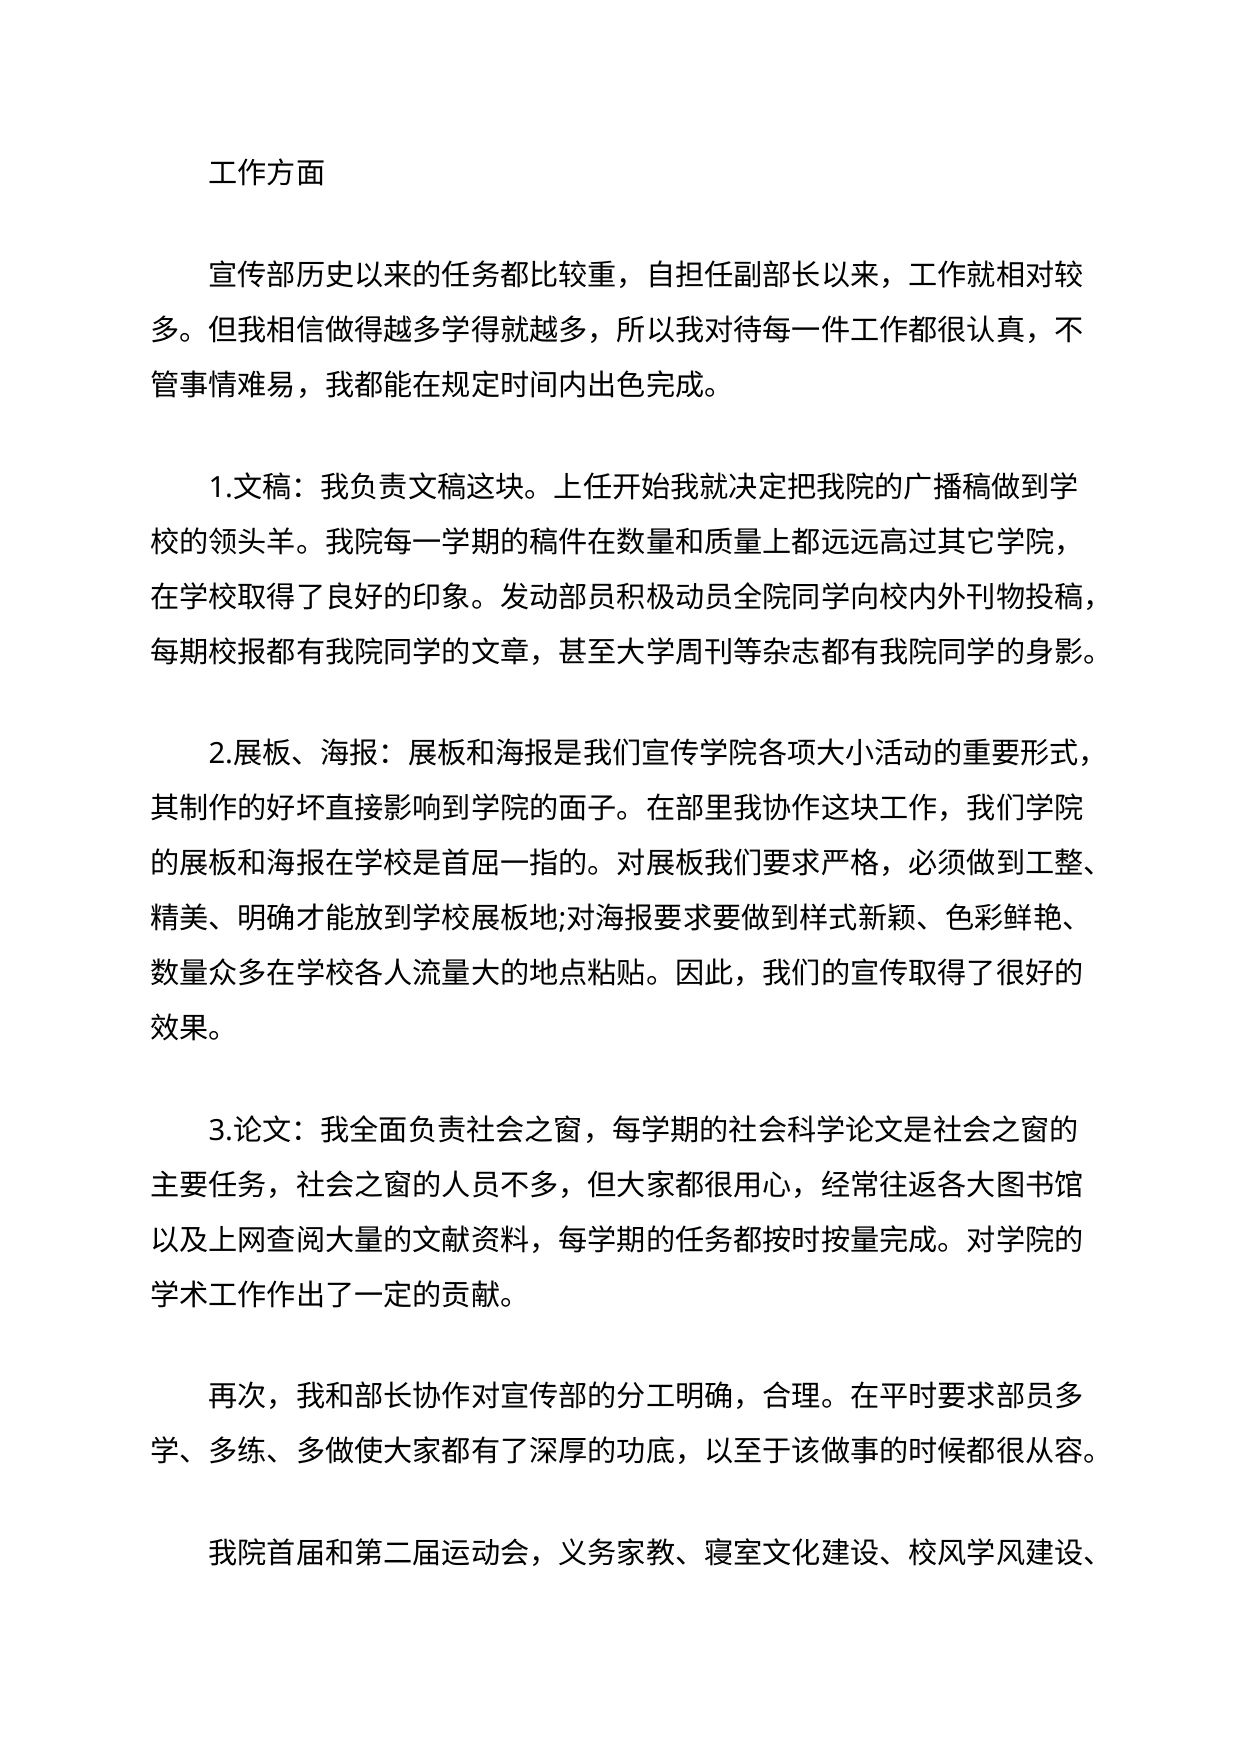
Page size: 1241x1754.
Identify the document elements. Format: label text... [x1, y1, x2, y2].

text 3.论文：我全面负责社会之窗，每学期的社会科学论文是社会之窗的主要任务，社会之窗的人员不多，但大家都很用心，经常往返各大图书馆以及上网查阅大量的文献资料，每学期的任务都按时按量完成。对学院的学术工作作出了一定的贡献。 [150, 1106, 1090, 1313]
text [150, 1529, 1090, 1572]
text 2.展板、海报：展板和海报是我们宣传学院各项大小活动的重要形式，其制作的好坏直接影响到学院的面子。在部里我协作这块工作，我们学院的展板和海报在学校是首屈一指的。对展板我们要求严格，必须做到工整、精美、明确才能放到学校展板地;对海报要求要做到样式新颖、色彩鲜艳、数量众多在学校各人流量大的地点粘贴。因此，我们的宣传取得了很好的效果。 [150, 730, 1090, 1047]
text 再次，我和部长协作对宣传部的分工明确，合理。在平时要求部员多学、多练、多做使大家都有了深厚的功底，以至于该做事的时候都很从容。 [150, 1373, 1090, 1470]
text 工作方面 [150, 150, 1090, 192]
text 1.文稿：我负责文稿这块。上任开始我就决定把我院的广播稿做到学校的领头羊。我院每一学期的稿件在数量和质量上都远远高过其它学院，在学校取得了良好的印象。发动部员积极动员全院同学向校内外刊物投稿，每期校报都有我院同学的文章，甚至大学周刊等杂志都有我院同学的身影。 [150, 463, 1090, 670]
text 宣传部历史以来的任务都比较重，自担任副部长以来，工作就相对较多。但我相信做得越多学得就越多，所以我对待每一件工作都很认真，不管事情难易，我都能在规定时间内出色完成。 [150, 252, 1090, 404]
